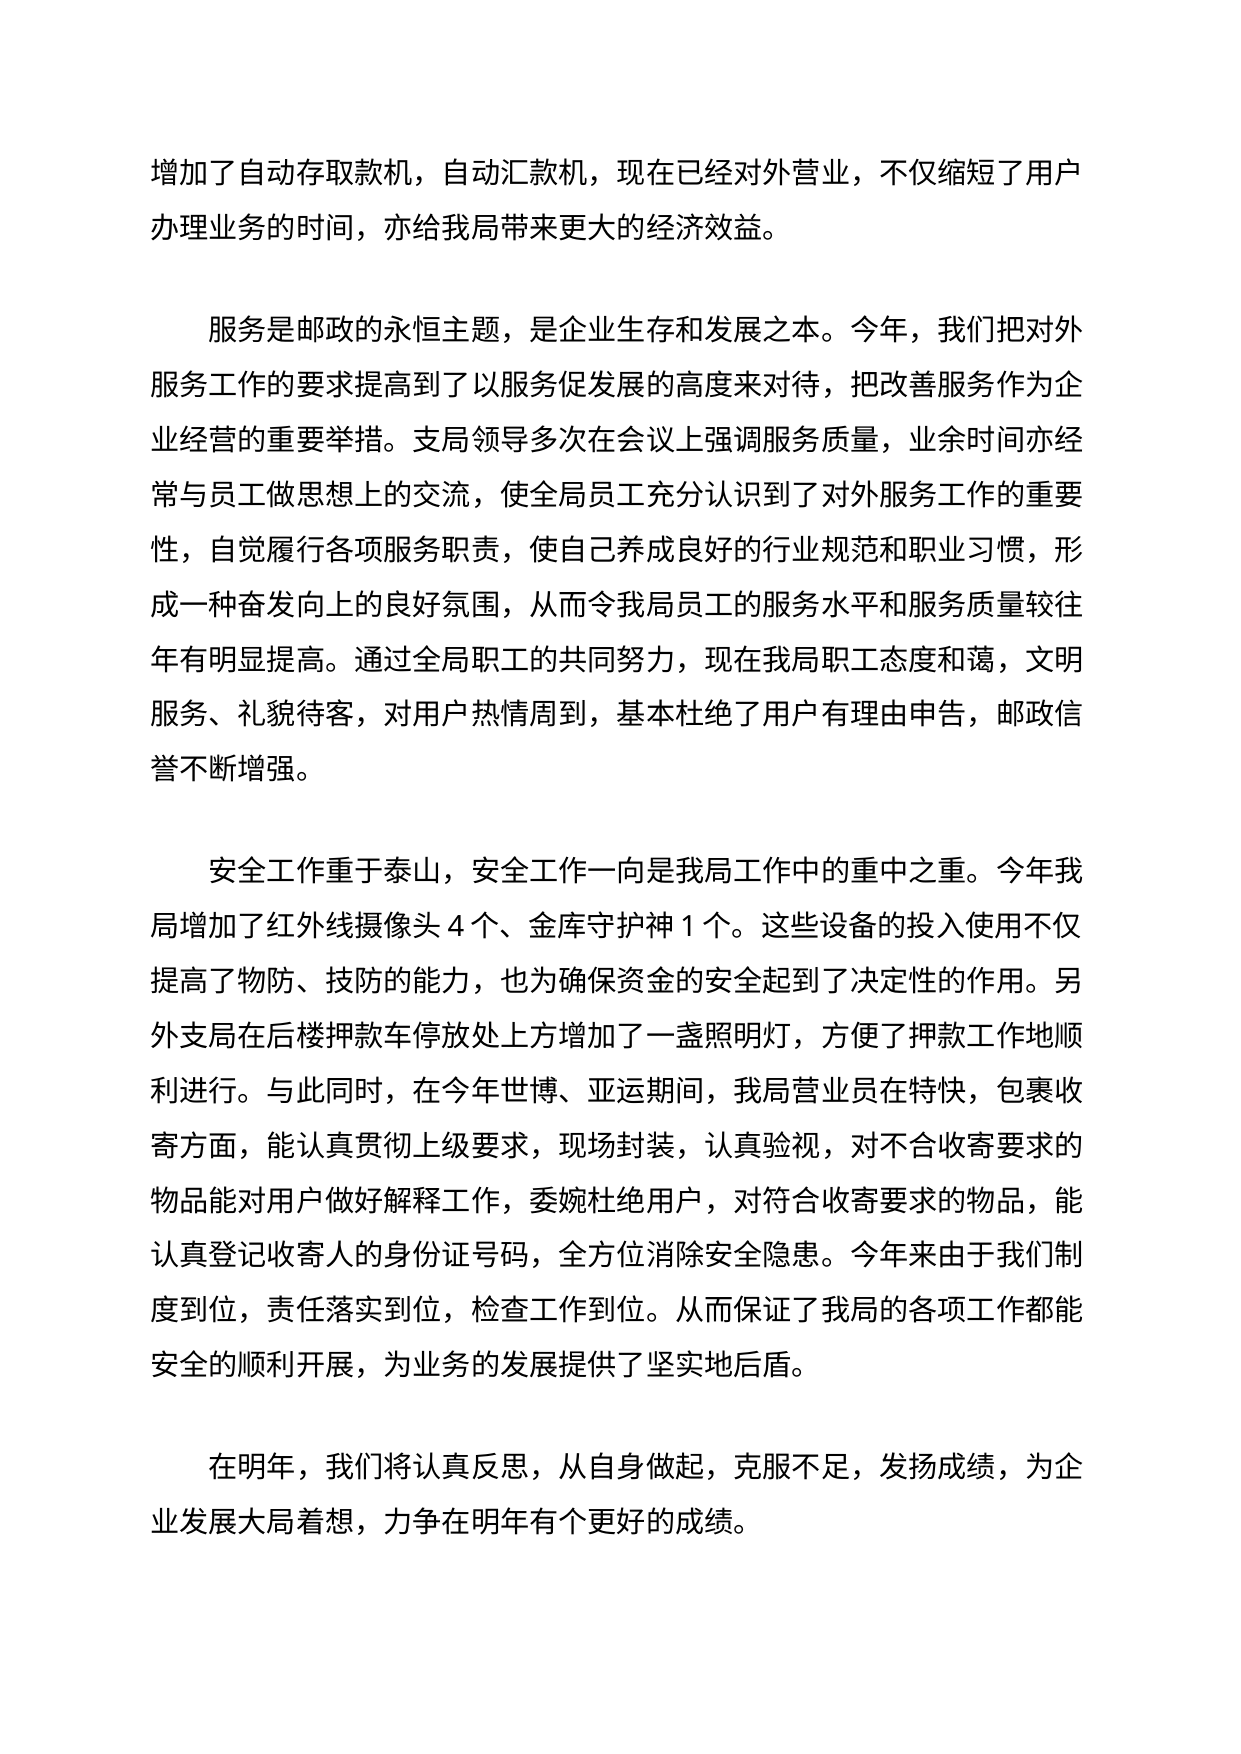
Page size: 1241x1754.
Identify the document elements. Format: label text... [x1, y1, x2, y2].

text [150, 150, 1090, 247]
text 安全工作重于泰山，安全工作一向是我局工作中的重中之重。今年我局增加了红外线摄像头4个、金库守护神1个。这些设备的投入使用不仅提高了物防、技防的能力，也为确保资金的安全起到了决定性的作用。另外支局在后楼押款车停放处上方增加了一盏照明灯，方便了押款工作地顺利进行。与此同时，在今年世博、亚运期间，我局营业员在特快，包裹收寄方面，能认真贯彻上级要求，现场封装，认真验视，对不合收寄要求的物品能对用户做好解释工作，委婉杜绝用户，对符合收寄要求的物品，能认真登记收寄人的身份证号码，全方位消除安全隐患。今年来由于我们制度到位，责任落实到位，检查工作到位。从而保证了我局的各项工作都能安全的顺利开展，为业务的发展提供了坚实地后盾。 [150, 848, 1090, 1384]
text 在明年，我们将认真反思，从自身做起，克服不足，发扬成绩，为企业发展大局着想，力争在明年有个更好的成绩。 [150, 1443, 1090, 1541]
text 服务是邮政的永恒主题，是企业生存和发展之本。今年，我们把对外服务工作的要求提高到了以服务促发展的高度来对待，把改善服务作为企业经营的重要举措。支局领导多次在会议上强调服务质量，业余时间亦经常与员工做思想上的交流，使全局员工充分认识到了对外服务工作的重要性，自觉履行各项服务职责，使自己养成良好的行业规范和职业习惯，形成一种奋发向上的良好氛围，从而令我局员工的服务水平和服务质量较往年有明显提高。通过全局职工的共同努力，现在我局职工态度和蔼，文明服务、礼貌待客，对用户热情周到，基本杜绝了用户有理由申告，邮政信誉不断增强。 [150, 307, 1090, 788]
